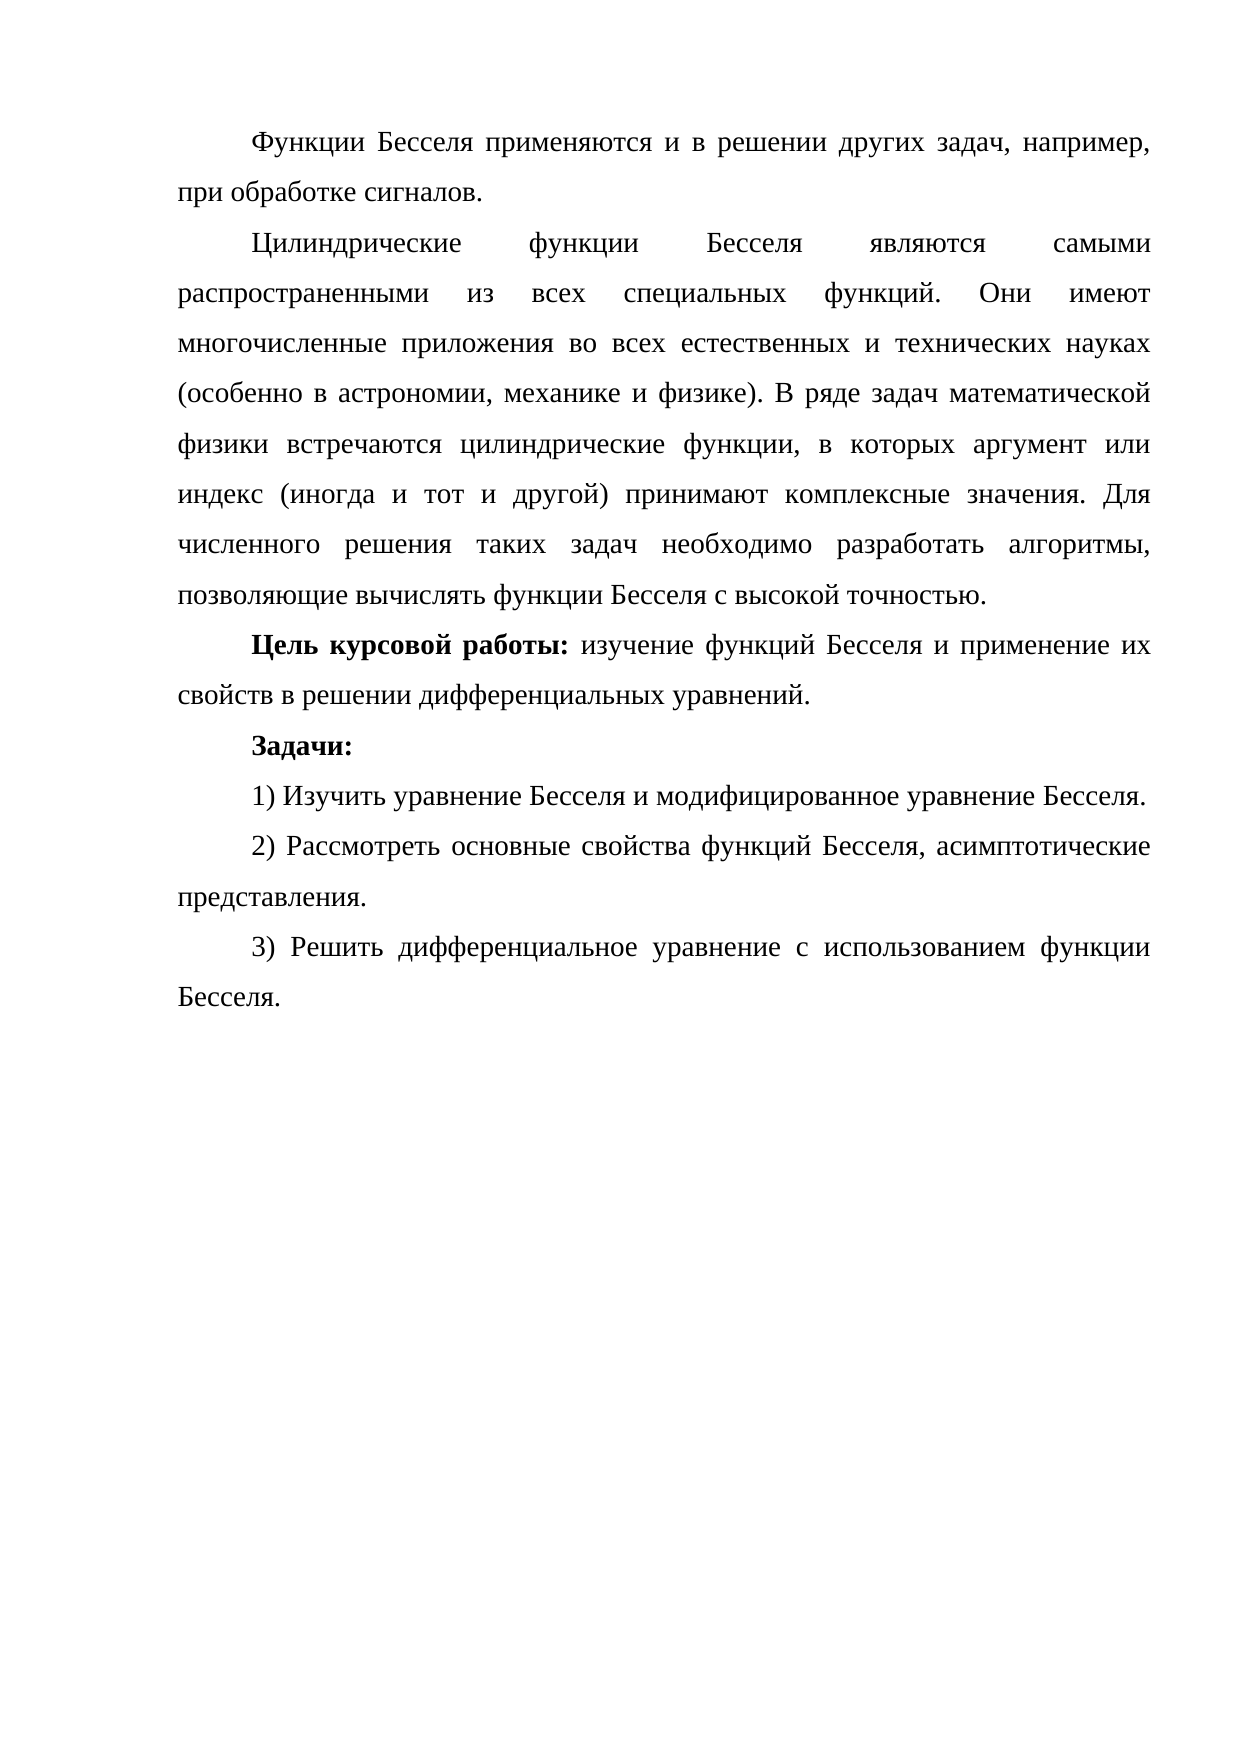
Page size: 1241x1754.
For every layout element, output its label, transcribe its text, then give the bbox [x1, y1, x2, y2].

text 2) Рассмотреть основные свойства функций Бесселя, асимптотические представления. [177, 828, 1152, 912]
text 1) Изучить уравнение Бесселя и модифицированное уравнение Бесселя. [177, 778, 1152, 812]
text Задачи: [177, 728, 1152, 761]
text Функции Бесселя применяются и в решении других задач, например, при обработке сигналов. [177, 124, 1152, 208]
text Цилиндрические функции Бесселя являются самыми распространенными из всех специальных функций. Они имеют многочисленные приложения во всех естественных и технических науках (особенно в астрономии, механике и физике). В ряде задач математической физики встречаются цилиндрические функции, в которых аргумент или индекс (иногда и тот и другой) принимают комплексные значения. Для численного решения таких задач необходимо разработать алгоритмы, позволяющие вычислять функции Бесселя с высокой точностью. [177, 225, 1152, 610]
text 3) Решить дифференциальное уравнение с использованием функции Бесселя. [177, 929, 1152, 1013]
text Цель курсовой работы: изучение функций Бесселя и применение их свойств в решении дифференциальных уравнений. [177, 627, 1152, 711]
